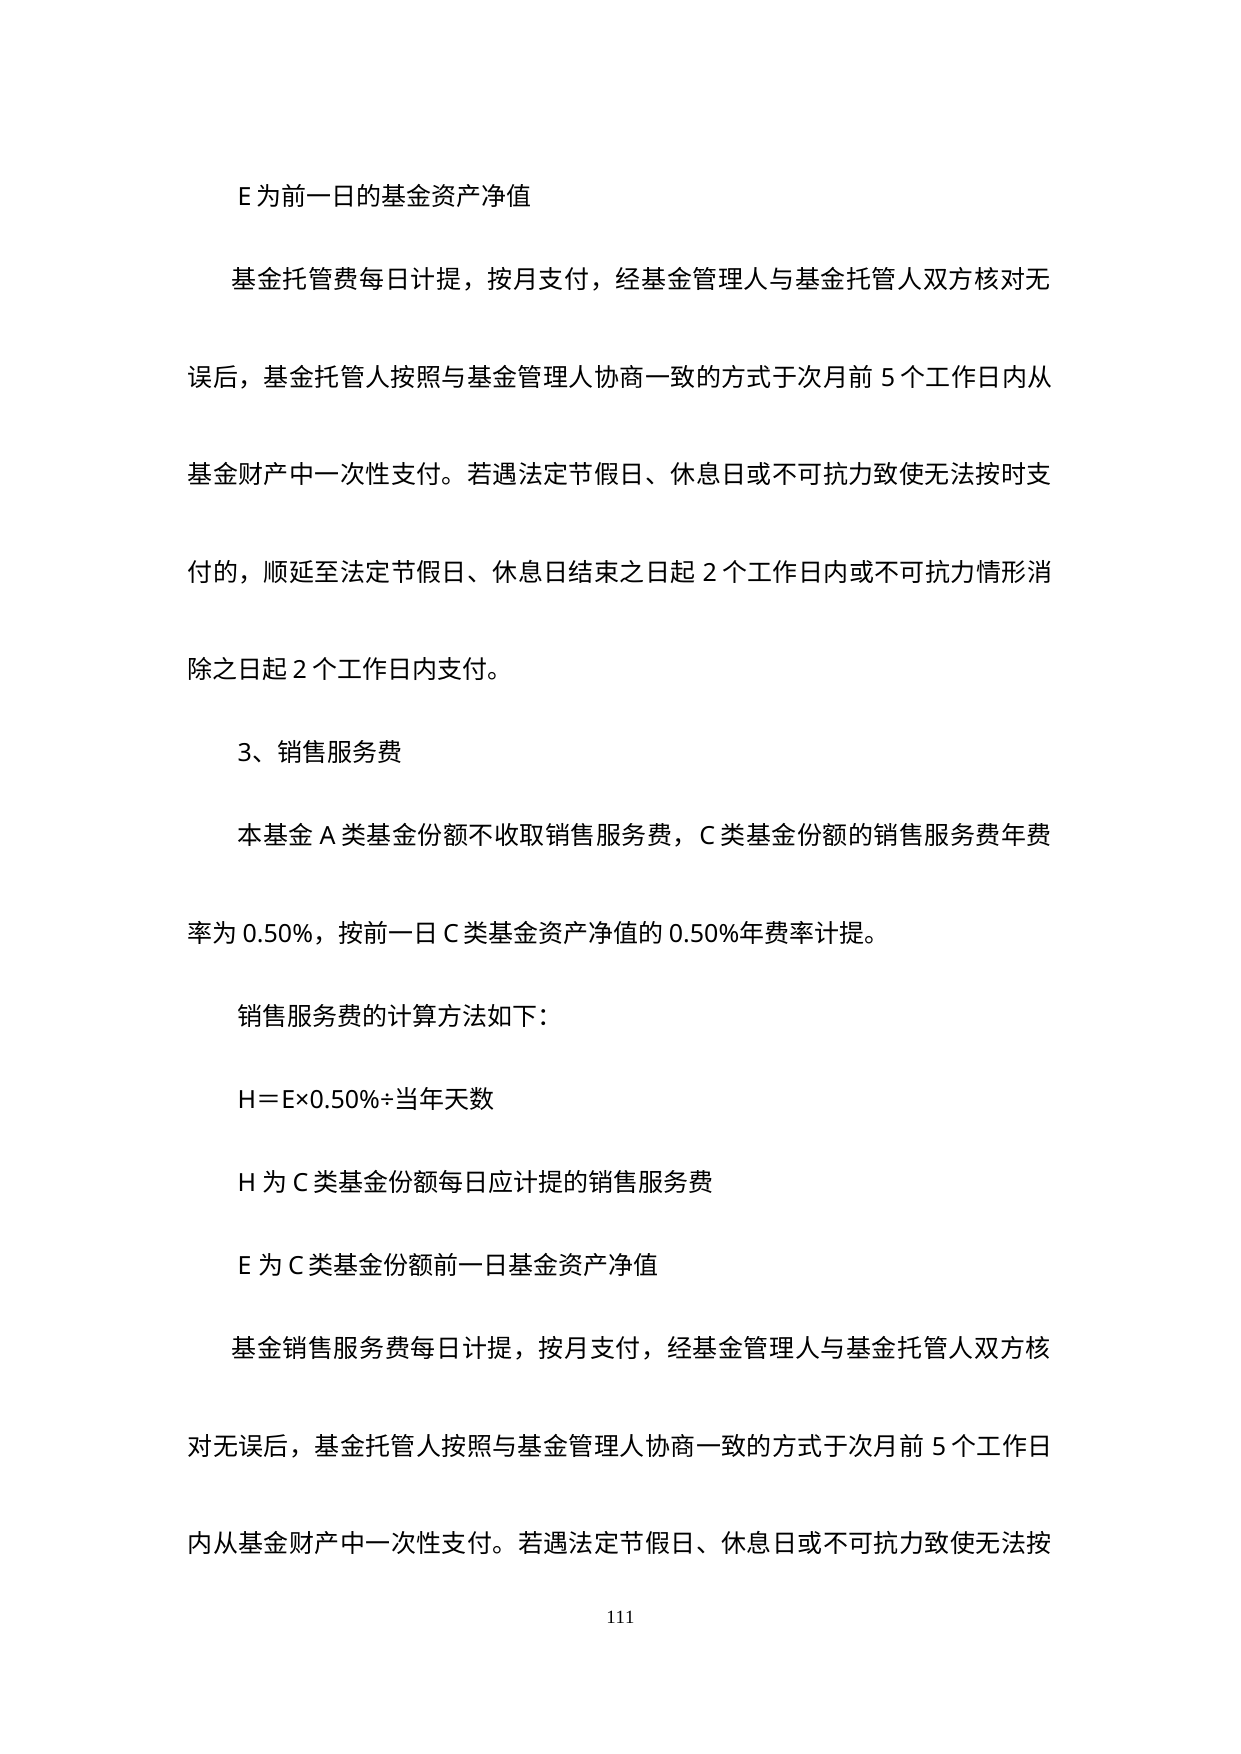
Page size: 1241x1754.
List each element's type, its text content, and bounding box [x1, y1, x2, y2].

text 基金托管费每日计提，按月支付，经基金管理人与基金托管人双方核对无误后，基金托管人按照与基金管理人协商一致的方式于次月前5个工作日内从基金财产中一次性支付。若遇法定节假日、休息日或不可抗力致使无法按时支付的，顺延至法定节假日、休息日结束之日起2个工作日内或不可抗力情形消除之日起2个工作日内支付。 [187, 245, 1053, 700]
text H 为C类基金份额每日应计提的销售服务费 [187, 1148, 1053, 1213]
text 3、销售服务费 [187, 718, 1053, 783]
text 本基金A类基金份额不收取销售服务费，C类基金份额的销售服务费年费率为0.50%，按前一日C类基金资产净值的0.50%年费率计提。 [187, 801, 1053, 964]
text 销售服务费的计算方法如下： [187, 982, 1053, 1047]
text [187, 1314, 1053, 1574]
text E为前一日的基金资产净值 [187, 162, 1053, 227]
text H＝E×0.50%÷当年天数 [187, 1065, 1053, 1130]
text E 为C类基金份额前一日基金资产净值 [187, 1231, 1053, 1296]
